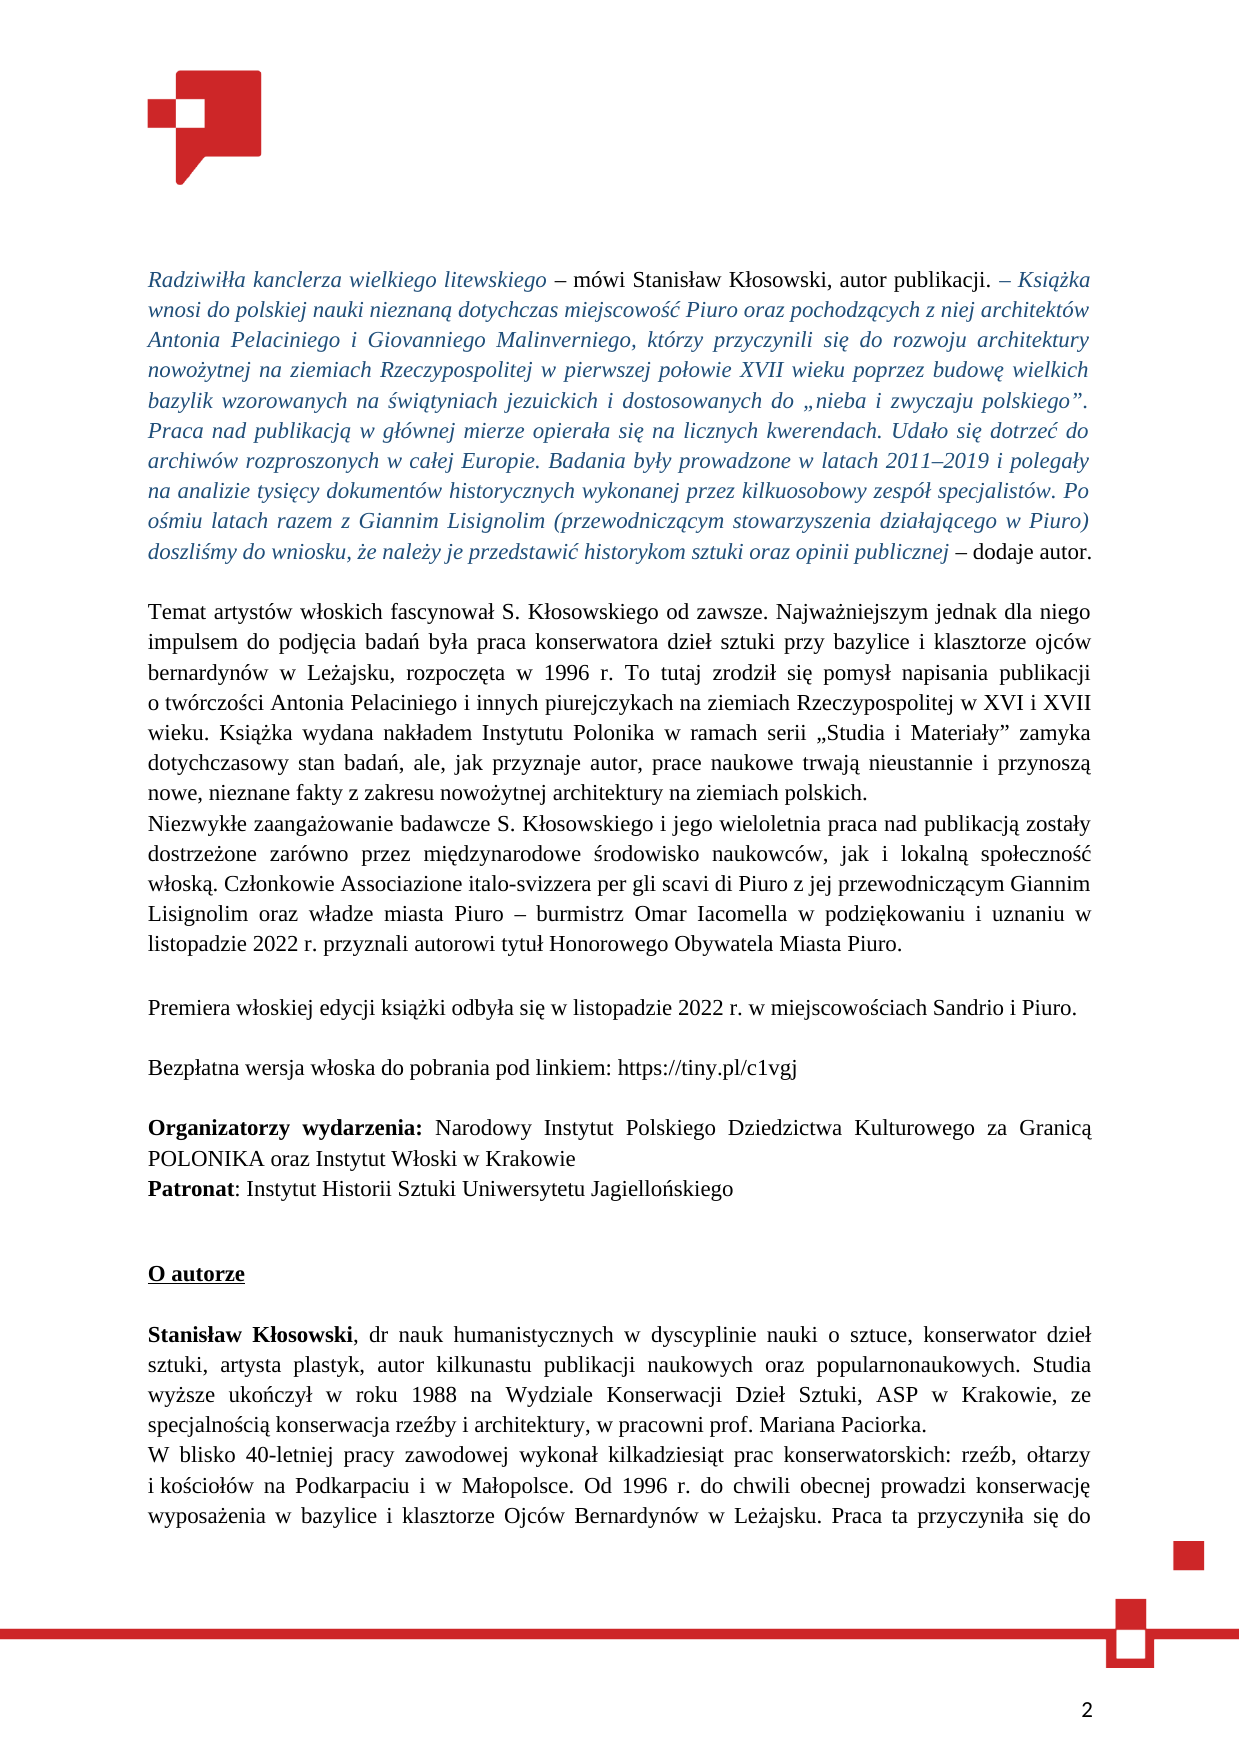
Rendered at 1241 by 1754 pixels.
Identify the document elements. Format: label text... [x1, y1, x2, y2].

text Niezwykłe zaangażowanie badawcze S. Kłosowskiego i jego wieloletnia praca nad publikacją zostały dostrzeżone zarówno przez międzynarodowe środowisko naukowców, jak i lokalną społeczność włoską. Członkowie Associazione italo-svizzera per gli scavi di Piuro z jej przewodniczącym Giannim Lisignolim oraz władze miasta Piuro ‒ burmistrz Omar Iacomella w podziękowaniu i uznaniu w listopadzie 2022 r. przyznali autorowi tytuł Honorowego Obywatela Miasta Piuro. [148, 809, 1093, 957]
text Stanisław Kłosowski, dr nauk humanistycznych w dyscyplinie nauki o sztuce, konserwator dzieł sztuki, artysta plastyk, autor kilkunastu publikacji naukowych oraz popularnonaukowych. Studia wyższe ukończył w roku 1988 na Wydziale Konserwacji Dzieł Sztuki, ASP w Krakowie, ze specjalnością konserwacja rzeźby i architektury, w pracowni prof. Mariana Paciorka. [148, 1321, 1093, 1438]
picture [0, 1541, 1239, 1668]
text Temat artystów włoskich fascynował S. Kłosowskiego od zawsze. Najważniejszym jednak dla niego impulsem do podjęcia badań była praca konserwatora dzieł sztuki przy bazylice i klasztorze ojców bernardynów w Leżajsku, rozpoczęta w 1996 r. To tutaj zrodził się pomysł napisania publikacji o twórczości Antonia Pelaciniego i innych piurejczykach na ziemiach Rzeczypospolitej w XVI i XVII wieku. Książka wydana nakładem Instytutu Polonika w ramach serii „Studia i Materiały” zamyka dotychczasowy stan badań, ale, jak przyznaje autor, prace naukowe trwają nieustannie i przynoszą nowe, nieznane fakty z zakresu nowożytnej architektury na ziemiach polskich. [148, 598, 1093, 806]
text Bezpłatna wersja włoska do pobrania pod linkiem: https://tiny.pl/c1vgj [148, 1054, 1093, 1080]
picture [147, 70, 262, 185]
text Organizatorzy wydarzenia: Narodowy Instytut Polskiego Dziedzictwa Kulturowego za Granicą POLONIKA oraz Instytut Włoski w Krakowie [148, 1114, 1093, 1171]
text Premiera włoskiej edycji książki odbyła się w listopadzie 2022 r. w miejscowościach Sandrio i Piuro. [148, 994, 1093, 1020]
text Patronat: Instytut Historii Sztuki Uniwersytetu Jagiellońskiego [148, 1175, 1093, 1201]
text O autorze [148, 1260, 1093, 1287]
